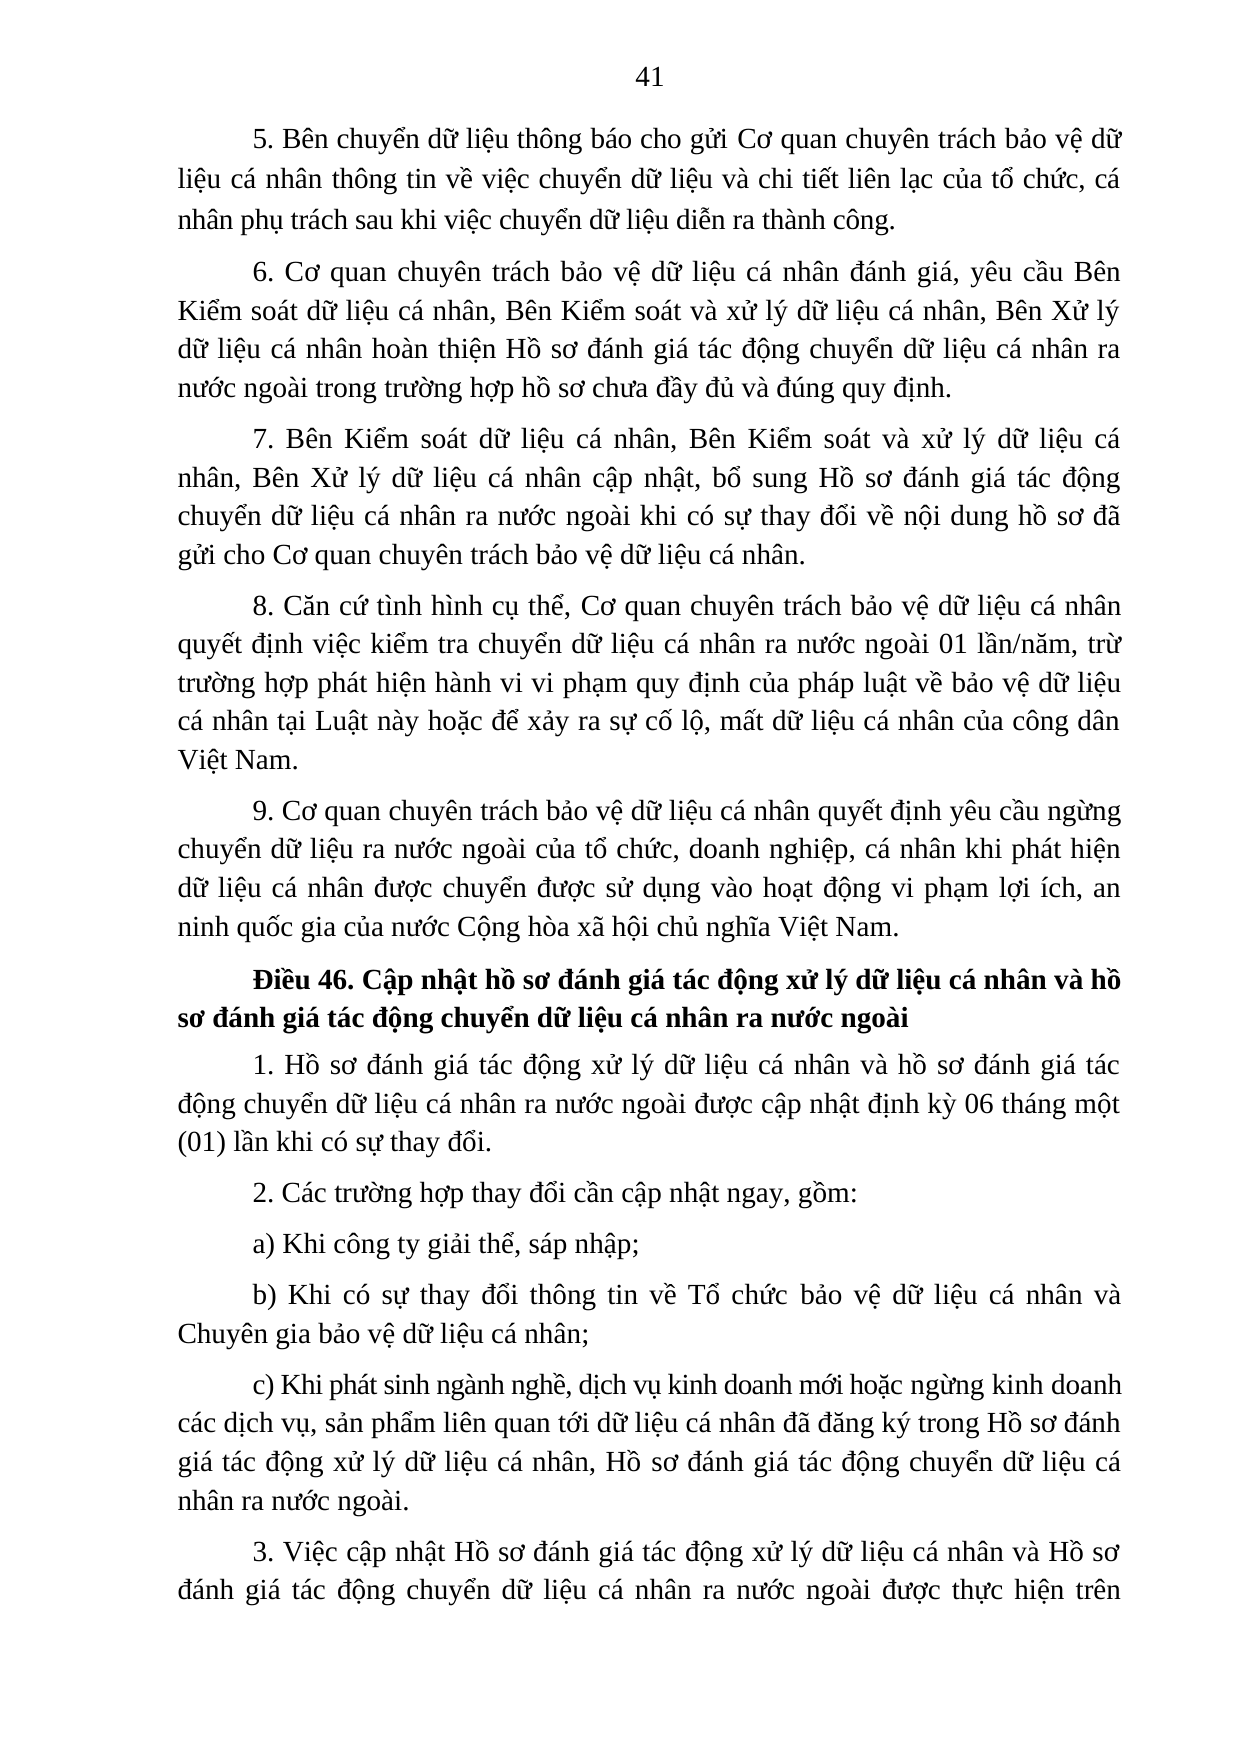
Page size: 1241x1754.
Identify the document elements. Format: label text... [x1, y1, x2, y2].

text b) Khi có sự thay đổi thông tin về Tổ chức bảo vệ dữ liệu cá nhân và Chuyên gia bảo vệ dữ liệu cá nhân; [177, 1277, 1122, 1349]
text 9. Cơ quan chuyên trách bảo vệ dữ liệu cá nhân quyết định yêu cầu ngừng chuyển dữ liệu ra nước ngoài của tổ chức, doanh nghiệp, cá nhân khi phát hiện dữ liệu cá nhân được chuyển được sử dụng vào hoạt động vi phạm lợi ích, an ninh quốc gia của nước Cộng hòa xã hội chủ nghĩa Việt Nam. [177, 793, 1122, 942]
text 5. Bên chuyển dữ liệu thông báo cho gửi Cơ quan chuyên trách bảo vệ dữ liệu cá nhân thông tin về việc chuyển dữ liệu và chi tiết liên lạc của tổ chức, cá nhân phụ trách sau khi việc chuyển dữ liệu diễn ra thành công. [177, 121, 1122, 235]
text c) Khi phát sinh ngành nghề, dịch vụ kinh doanh mới hoặc ngừng kinh doanh các dịch vụ, sản phẩm liên quan tới dữ liệu cá nhân đã đăng ký trong Hồ sơ đánh giá tác động xử lý dữ liệu cá nhân, Hồ sơ đánh giá tác động chuyển dữ liệu cá nhân ra nước ngoài. [177, 1367, 1122, 1516]
text 2. Các trường hợp thay đổi cần cập nhật ngay, gồm: [177, 1175, 1122, 1209]
text 8. Căn cứ tình hình cụ thể, Cơ quan chuyên trách bảo vệ dữ liệu cá nhân quyết định việc kiểm tra chuyển dữ liệu cá nhân ra nước ngoài 01 lần/năm, trừ trường hợp phát hiện hành vi vi phạm quy định của pháp luật về bảo vệ dữ liệu cá nhân tại Luật này hoặc để xảy ra sự cố lộ, mất dữ liệu cá nhân của công dân Việt Nam. [177, 588, 1122, 776]
subtitle Điều 46. Cập nhật hồ sơ đánh giá tác động xử lý dữ liệu cá nhân và hồ sơ đánh giá tác động chuyển dữ liệu cá nhân ra nước ngoài [177, 960, 1122, 1035]
text a) Khi công ty giải thể, sáp nhập; [177, 1226, 1122, 1260]
text 1. Hồ sơ đánh giá tác động xử lý dữ liệu cá nhân và hồ sơ đánh giá tác động chuyển dữ liệu cá nhân ra nước ngoài được cập nhật định kỳ 06 tháng một (01) lần khi có sự thay đổi. [177, 1047, 1122, 1158]
text 6. Cơ quan chuyên trách bảo vệ dữ liệu cá nhân đánh giá, yêu cầu Bên Kiểm soát dữ liệu cá nhân, Bên Kiểm soát và xử lý dữ liệu cá nhân, Bên Xử lý dữ liệu cá nhân hoàn thiện Hồ sơ đánh giá tác động chuyển dữ liệu cá nhân ra nước ngoài trong trường hợp hồ sơ chưa đầy đủ và đúng quy định. [177, 254, 1122, 404]
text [177, 1534, 1122, 1606]
text 7. Bên Kiểm soát dữ liệu cá nhân, Bên Kiểm soát và xử lý dữ liệu cá nhân, Bên Xử lý dữ liệu cá nhân cập nhật, bổ sung Hồ sơ đánh giá tác động chuyển dữ liệu cá nhân ra nước ngoài khi có sự thay đổi về nội dung hồ sơ đã gửi cho Cơ quan chuyên trách bảo vệ dữ liệu cá nhân. [177, 421, 1122, 570]
